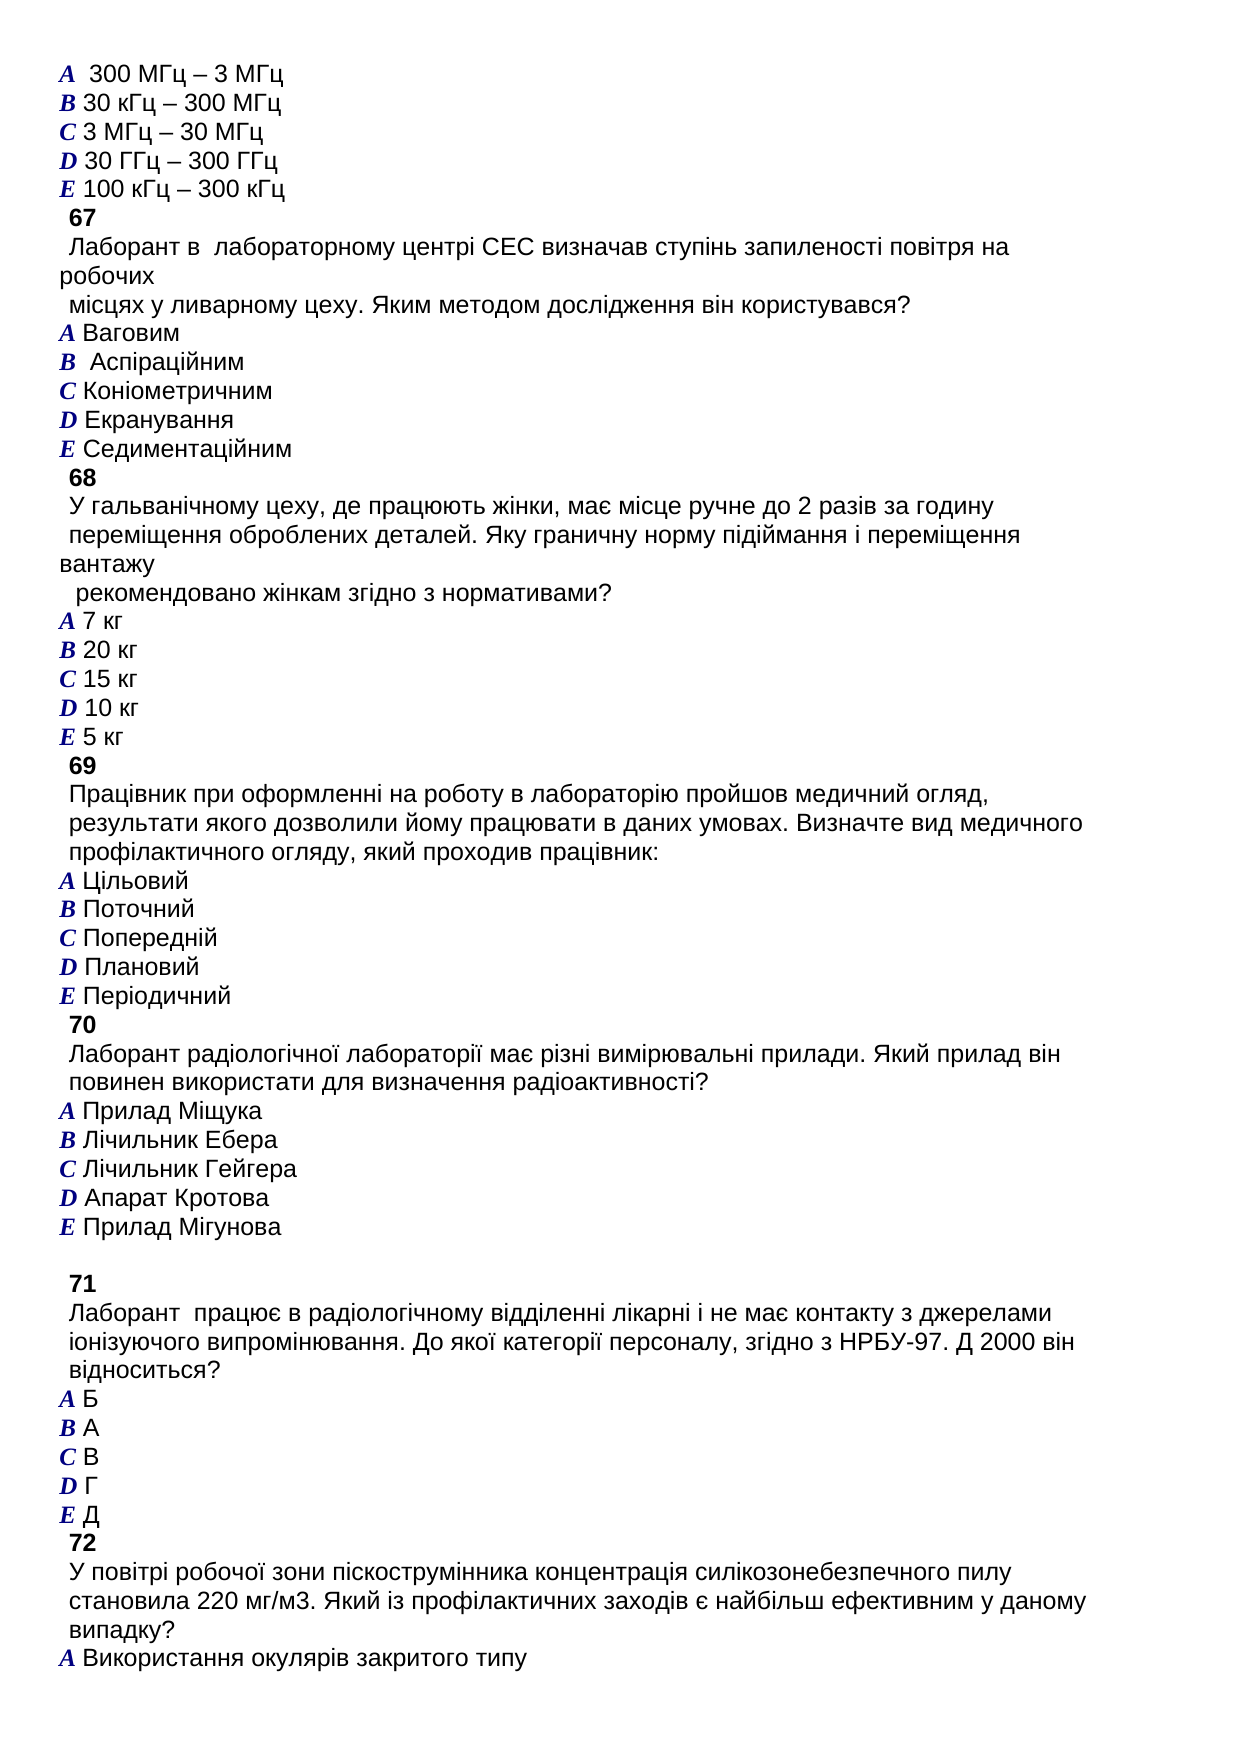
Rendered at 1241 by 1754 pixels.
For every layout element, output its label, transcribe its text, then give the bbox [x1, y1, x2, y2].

text іонізуючого випромінювання. До якої категорії персоналу, згідно з НРБУ-97. Д 2000 він [59, 1327, 1092, 1355]
text Лаборант радіологічної лабораторії має різні вимірювальні прилади. Який прилад він [59, 1039, 1092, 1067]
text A Ваговим [59, 318, 1092, 347]
text B 20 кг [59, 635, 1092, 664]
text E Седиментаційним [59, 434, 1092, 463]
text 72 [59, 1528, 1092, 1557]
text C В [59, 1442, 1092, 1471]
text 70 [59, 1010, 1092, 1039]
text D Г [59, 1471, 1092, 1499]
text 68 [59, 463, 1092, 491]
text 69 [59, 751, 1092, 779]
text рекомендовано жінкам згідно з нормативами? [59, 578, 1092, 606]
text E 5 кг [59, 722, 1092, 751]
text C 15 кг [59, 664, 1092, 693]
text результати якого дозволили йому працювати в даних умовах. Визначте вид медичного [59, 808, 1092, 837]
text A Цільовий [59, 866, 1092, 894]
text E Прилад Мігунова [59, 1212, 1092, 1240]
text У гальванічному цеху, де працюють жінки, має місце ручне до 2 разів за годину [59, 491, 1092, 520]
text випадку? [59, 1615, 1092, 1643]
text Працівник при оформленні на роботу в лабораторію пройшов медичний огляд, [59, 779, 1092, 808]
text A 300 МГц – 3 МГц [59, 59, 1092, 88]
text C Коніометричним [59, 376, 1092, 405]
text повинен використати для визначення радіоактивності? [59, 1067, 1092, 1096]
text C Лічильник Гейгера [59, 1154, 1092, 1183]
text E Періодичний [59, 981, 1092, 1010]
text переміщення оброблених деталей. Яку граничну норму підіймання і переміщення вантажу [59, 520, 1092, 578]
text D 10 кг [59, 693, 1092, 722]
text A Прилад Міщука [59, 1096, 1092, 1125]
text D Екранування [59, 405, 1092, 434]
text D Апарат Кротова [59, 1183, 1092, 1212]
text A Б [59, 1384, 1092, 1413]
text B Аспіраційним [59, 347, 1092, 376]
text профілактичного огляду, який проходив працівник: [59, 837, 1092, 866]
text D Плановий [59, 952, 1092, 981]
text B Поточний [59, 894, 1092, 923]
text A 7 кг [59, 606, 1092, 635]
text B А [59, 1413, 1092, 1442]
text A Використання окулярів закритого типу [59, 1643, 1092, 1672]
text становила 220 мг/м3. Який із профілактичних заходів є найбільш ефективним у даному [59, 1586, 1092, 1615]
text B Лічильник Ебера [59, 1125, 1092, 1154]
text C Попередній [59, 923, 1092, 952]
text У повітрі робочої зони піскострумінника концентрація силікозонебезпечного пилу [59, 1557, 1092, 1586]
text D 30 ГГц – 300 ГГц [59, 146, 1092, 174]
text 67 [59, 203, 1092, 232]
text Лаборант працює в радіологічному відділенні лікарні і не має контакту з джерелами [59, 1298, 1092, 1327]
text 71 [59, 1269, 1092, 1298]
text Лаборант в лабораторному центрі СЕС визначав ступінь запиленості повітря на робочих [59, 232, 1092, 289]
text B 30 кГц – 300 МГц [59, 88, 1092, 117]
text E 100 кГц – 300 кГц [59, 174, 1092, 203]
text місцях у ливарному цеху. Яким методом дослідження він користувався? [59, 289, 1092, 318]
text C 3 МГц – 30 МГц [59, 117, 1092, 146]
text E Д [59, 1499, 1092, 1528]
text відноситься? [59, 1355, 1092, 1384]
